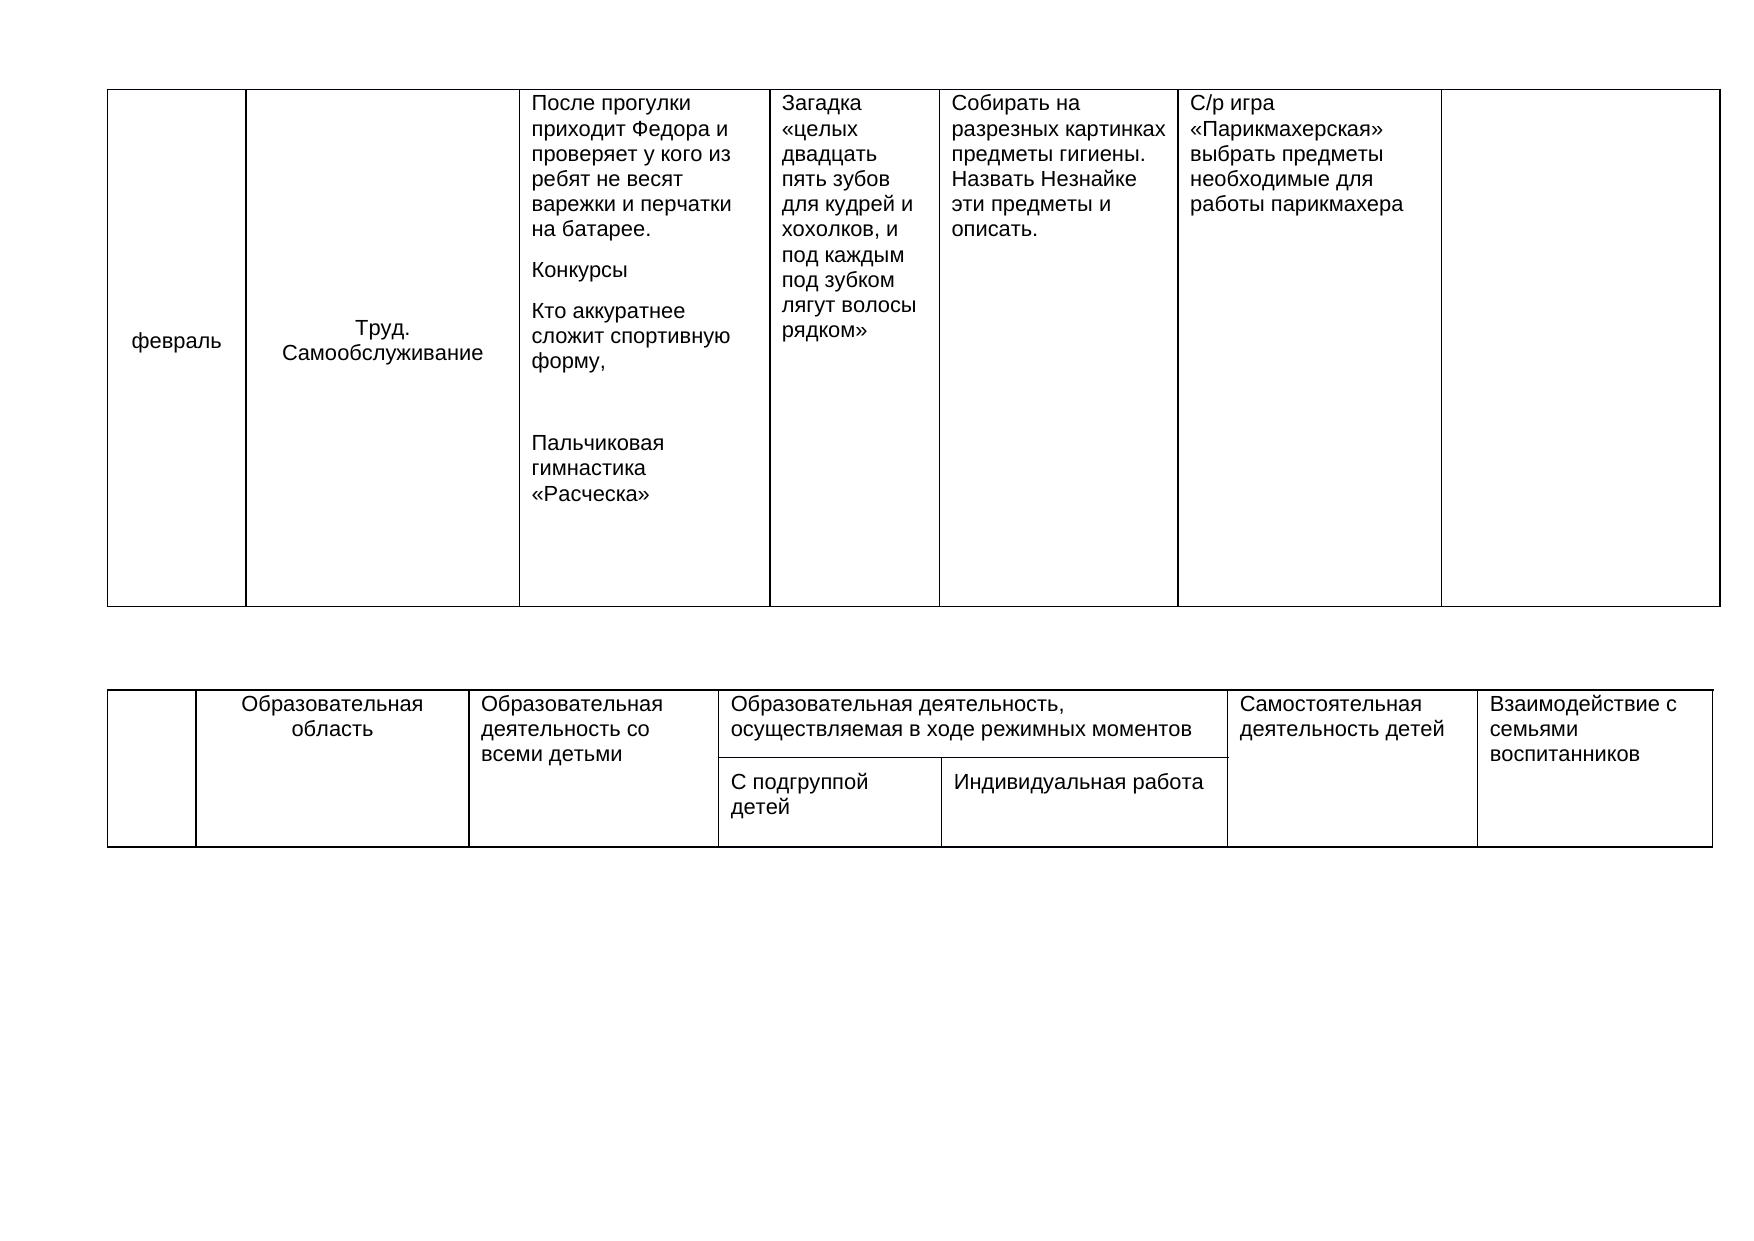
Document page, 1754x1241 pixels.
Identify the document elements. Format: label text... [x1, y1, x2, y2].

table_cell С/р игра «Парикмахерская» выбрать предметы необходимые для работы парикмахера [1179, 90, 1441, 606]
table_cell Индивидуальная работа [942, 758, 1227, 846]
table_header Самостоятельная деятельность детей [1228, 691, 1477, 846]
table_header Образовательная деятельность, осуществляемая в ходе режимных моментов [719, 691, 1227, 757]
table_cell [1442, 90, 1719, 606]
table_cell После прогулки приходит Федора и проверяет у кого из ребят не весят варежки и перчатки на батарее. Конкурсы Кто аккуратнее сложит спортивную форму, Пальчиковая гимнастика «Расческа» [520, 90, 769, 606]
table_header Образовательная область [197, 691, 468, 846]
table_cell Труд. Самообслуживание [247, 90, 519, 606]
table_cell С подгруппой детей [719, 758, 941, 846]
table_cell Загадка «целых двадцать пять зубов для кудрей и хохолков, и под каждым под зубком лягут волосы рядком» [771, 90, 939, 606]
table_header Взаимодействие с семьями воспитанников [1478, 691, 1712, 846]
table_header [108, 691, 195, 846]
table_header Образовательная деятельность со всеми детьми [470, 691, 718, 846]
table_cell февраль [108, 90, 245, 606]
table_cell Собирать на разрезных картинках предметы гигиены. Назвать Незнайке эти предметы и описать. [940, 90, 1177, 606]
